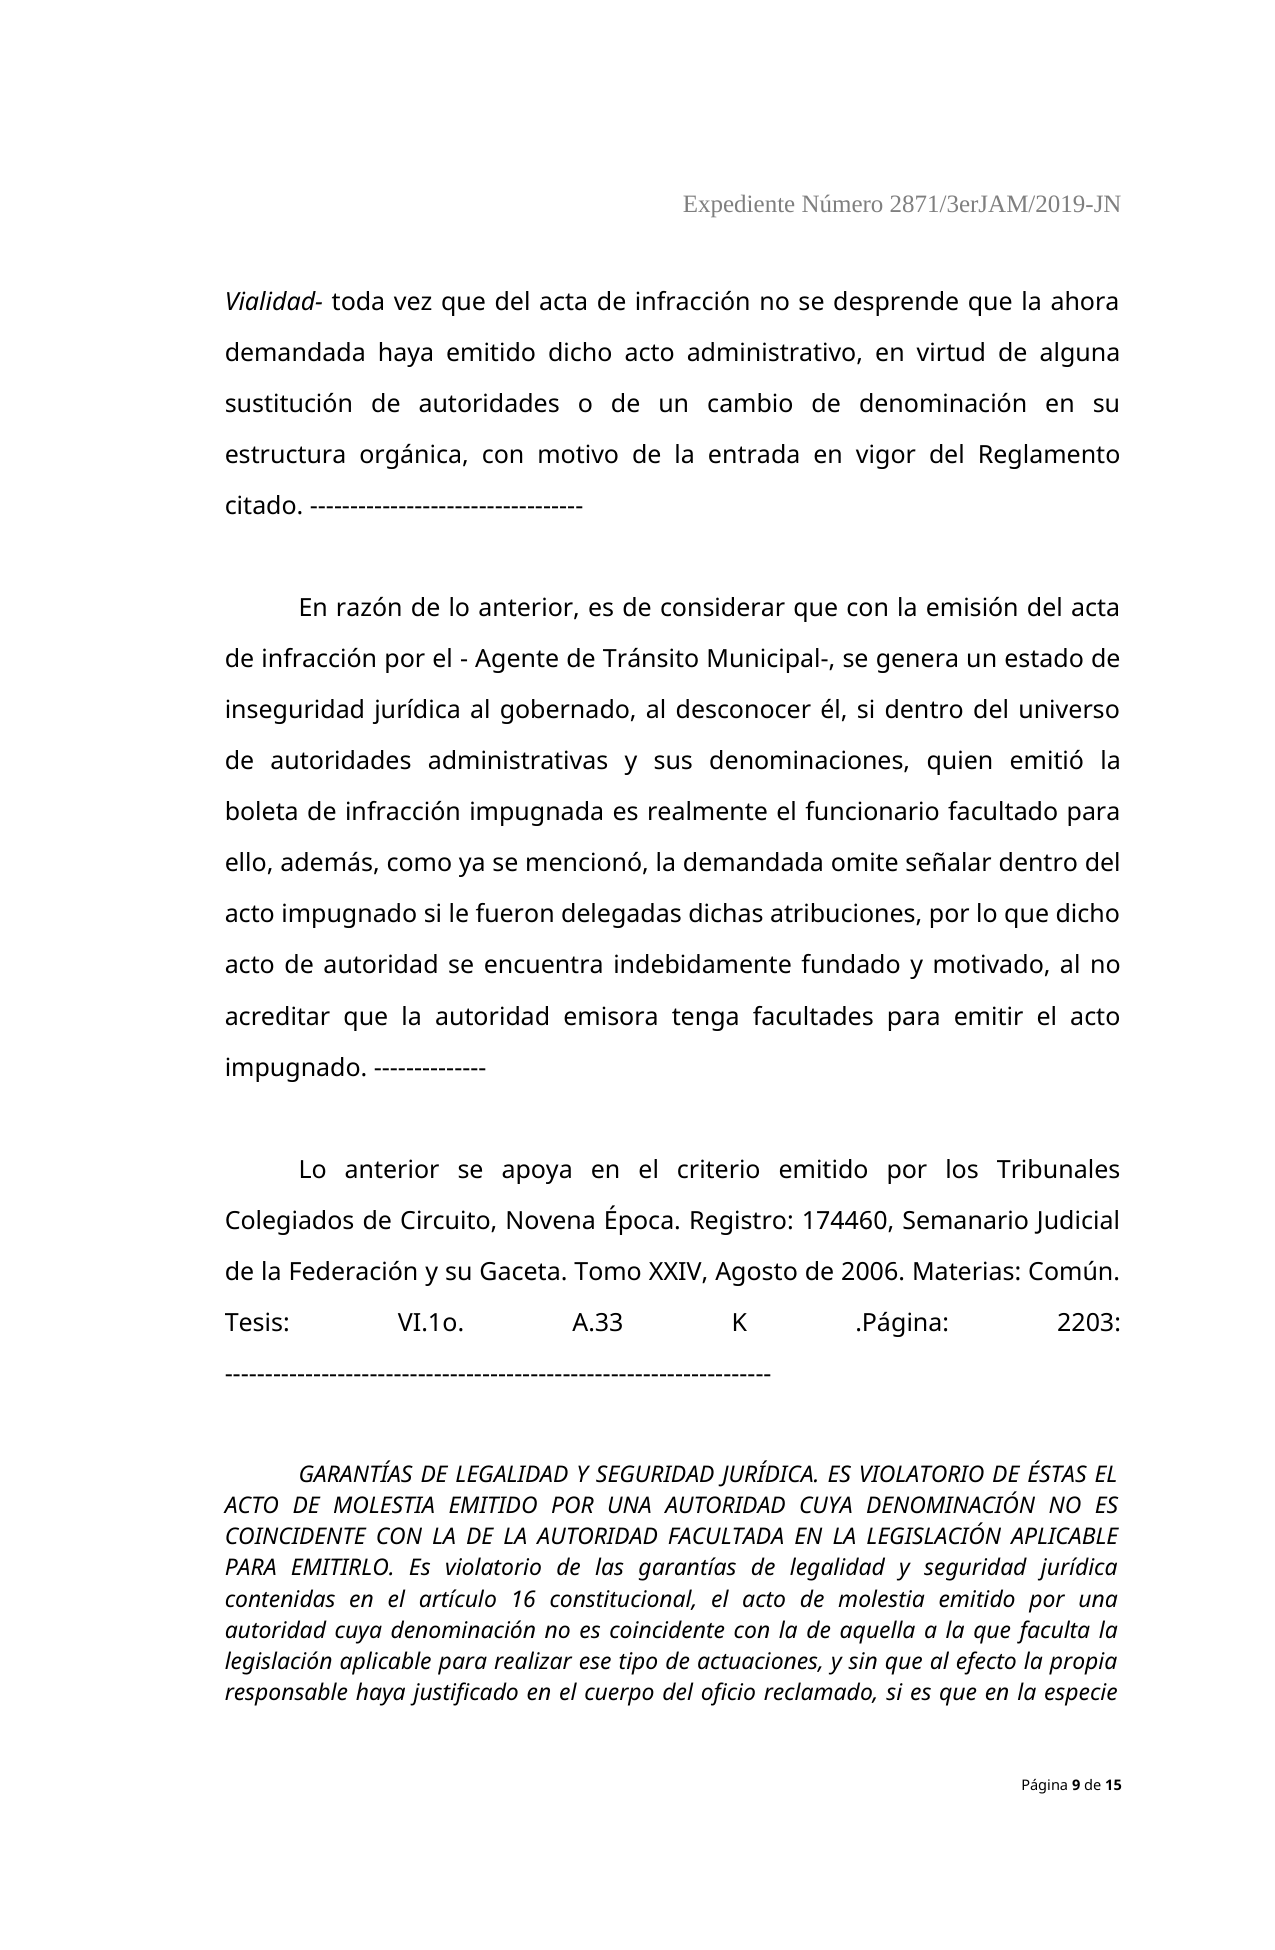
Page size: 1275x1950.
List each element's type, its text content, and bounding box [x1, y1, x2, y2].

text Lo anterior se apoya en el criterio emitido por los Tribunales Colegiados de Circuito, Novena Época. Registro: 174460, Semanario Judicial de la Federación y su Gaceta. Tomo XXIV, Agosto de 2006. Materias: Común. Tesis: VI.1o. A.33 K .Página: 2203: -------------------------------------------------------------------- [224, 1151, 1121, 1389]
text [224, 1457, 1121, 1707]
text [224, 283, 1121, 522]
text En razón de lo anterior, es de considerar que con la emisión del acta de infracción por el - Agente de Tránsito Municipal-, se genera un estado de inseguridad jurídica al gobernado, al desconocer él, si dentro del universo de autoridades administrativas y sus denominaciones, quien emitió la boleta de infracción impugnada es realmente el funcionario facultado para ello, además, como ya se mencionó, la demandada omite señalar dentro del acto impugnado si le fueron delegadas dichas atribuciones, por lo que dicho acto de autoridad se encuentra indebidamente fundado y motivado, al no acreditar que la autoridad emisora tenga facultades para emitir el acto impugnado. -------------- [224, 590, 1121, 1083]
